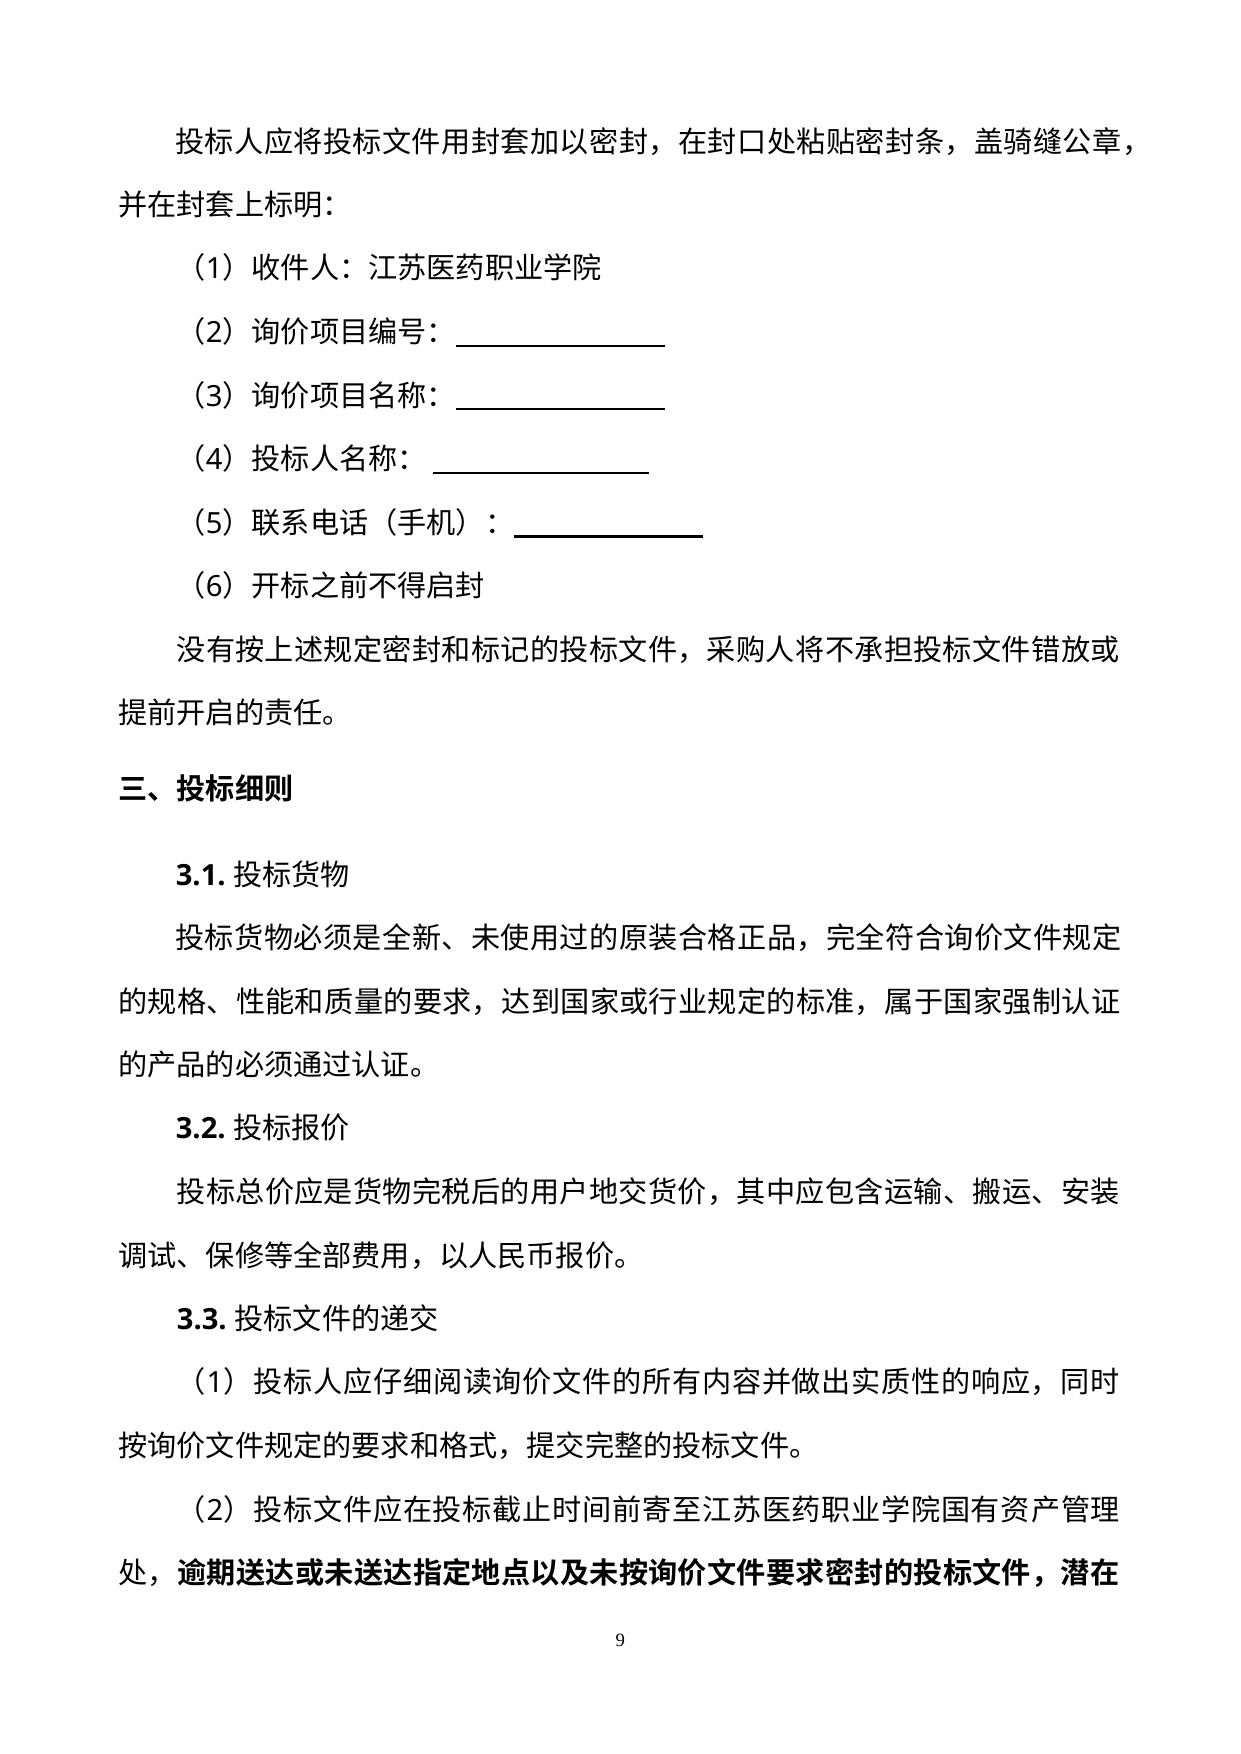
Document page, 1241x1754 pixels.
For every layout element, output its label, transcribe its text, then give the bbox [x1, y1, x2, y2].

text （4）投标人名称： [118, 436, 1122, 478]
text 3.1. 投标货物 [118, 851, 1122, 894]
text 投标总价应是货物完税后的用户地交货价，其中应包含运输、搬运、安装调试、保修等全部费用，以人民币报价。 [118, 1169, 1122, 1274]
text 投标货物必须是全新、未使用过的原装合格正品，完全符合询价文件规定的规格、性能和质量的要求，达到国家或行业规定的标准，属于国家强制认证的产品的必须通过认证。 [118, 915, 1122, 1084]
text （6）开标之前不得启封 [118, 563, 1122, 605]
text （2）询价项目编号： [118, 308, 1122, 351]
subtitle 三、投标细则 [118, 766, 1122, 808]
text 3.2. 投标报价 [118, 1105, 1122, 1147]
text （1）收件人：江苏医药职业学院 [118, 245, 1122, 287]
text （3）询价项目名称： [118, 372, 1122, 414]
text （1）投标人应仔细阅读询价文件的所有内容并做出实质性的响应，同时按询价文件规定的要求和格式，提交完整的投标文件。 [118, 1359, 1122, 1465]
text 3.3. 投标文件的递交 [118, 1296, 1122, 1338]
text 投标人应将投标文件用封套加以密封，在封口处粘贴密封条，盖骑缝公章，并在封套上标明： [118, 118, 1122, 224]
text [118, 1486, 1122, 1592]
text （5）联系电话（手机）： [118, 499, 1122, 542]
text 没有按上述规定密封和标记的投标文件，采购人将不承担投标文件错放或提前开启的责任。 [118, 626, 1122, 732]
